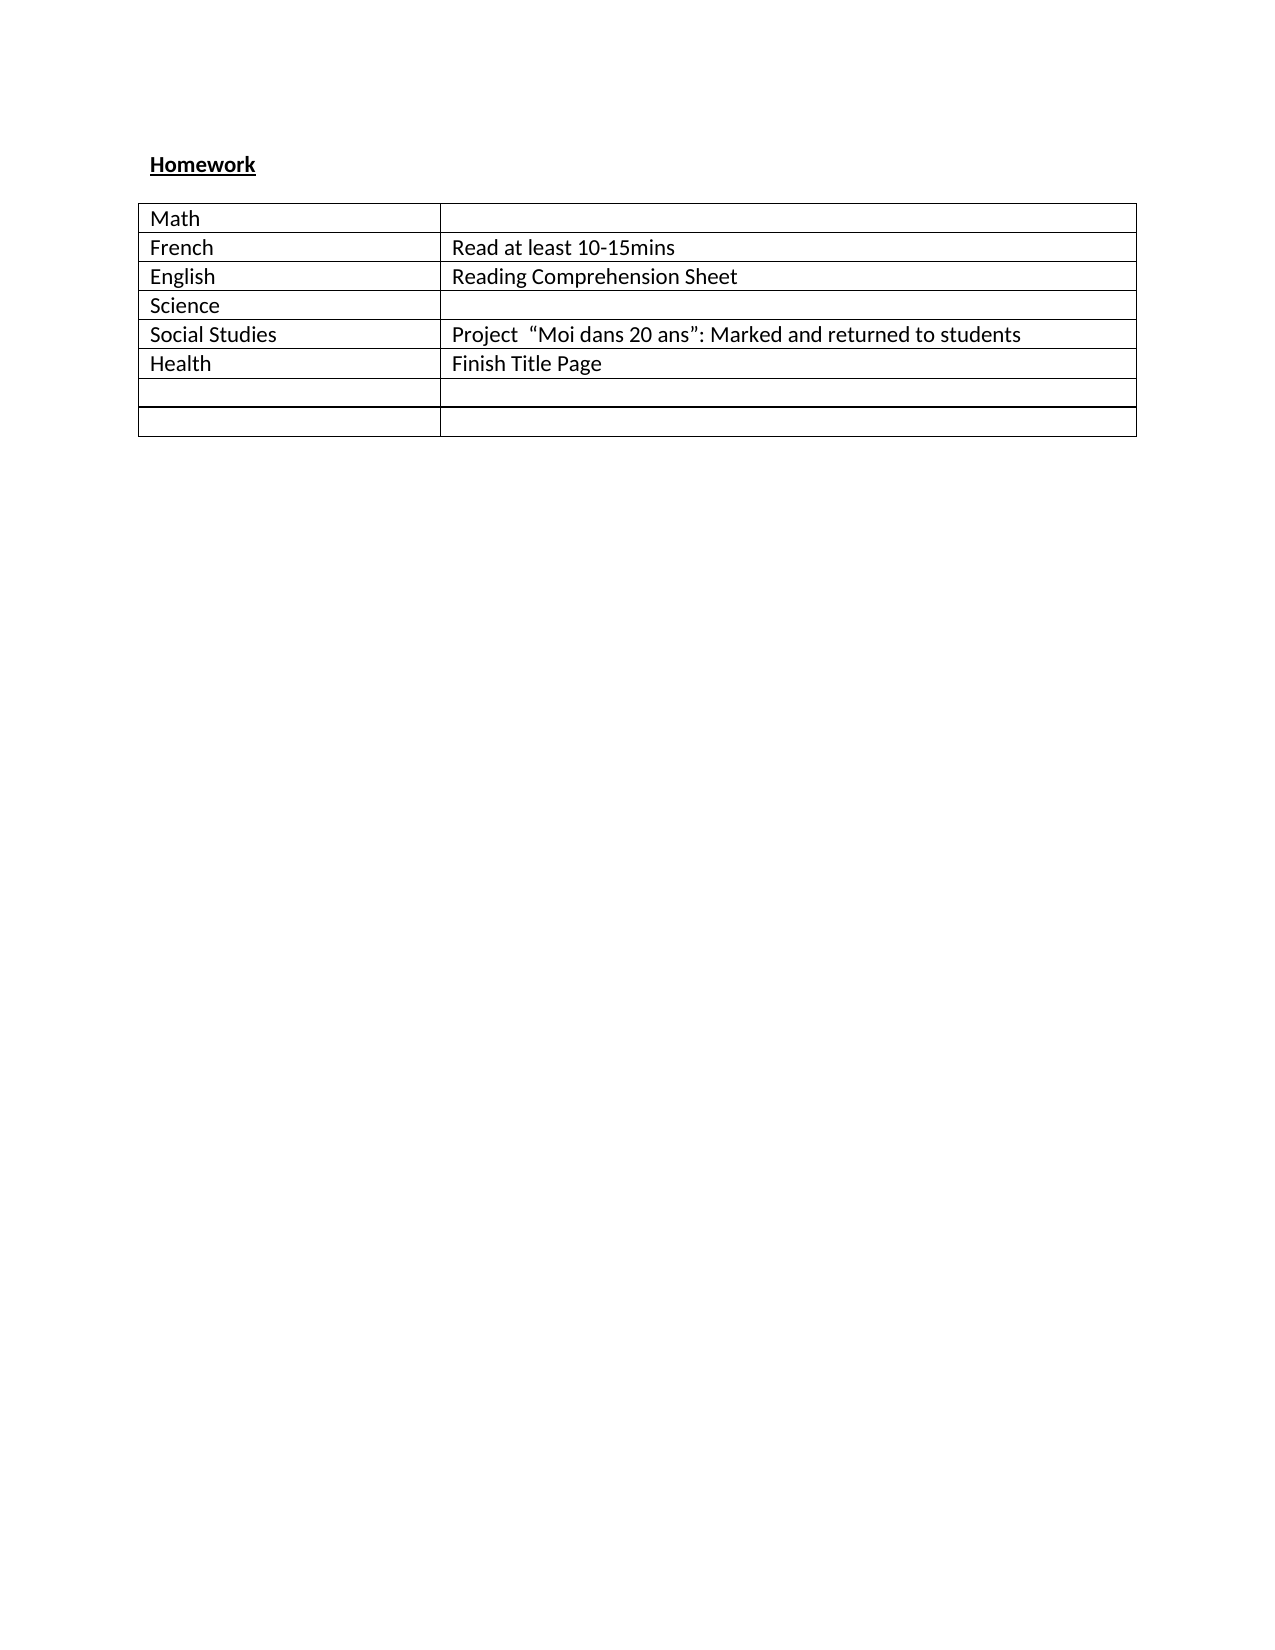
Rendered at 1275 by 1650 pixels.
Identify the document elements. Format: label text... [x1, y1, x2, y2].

table_cell Read at least 10-15mins [441, 233, 1136, 261]
table_cell French [139, 233, 440, 261]
table_cell Science [139, 291, 440, 319]
table_cell Project “Moi dans 20 ans”: Marked and returned to students [441, 320, 1136, 348]
table_header [441, 204, 1136, 232]
table_cell [441, 408, 1136, 436]
table_cell Finish Title Page [441, 349, 1136, 377]
table_header Math [139, 204, 440, 232]
table_cell Health [139, 349, 440, 377]
table_cell [139, 408, 440, 436]
table_cell [441, 379, 1136, 406]
table_cell [139, 379, 440, 406]
table_cell [441, 291, 1136, 319]
text Homework [150, 150, 1125, 178]
table_cell Reading Comprehension Sheet [441, 262, 1136, 290]
table_cell Social Studies [139, 320, 440, 348]
table_cell English [139, 262, 440, 290]
